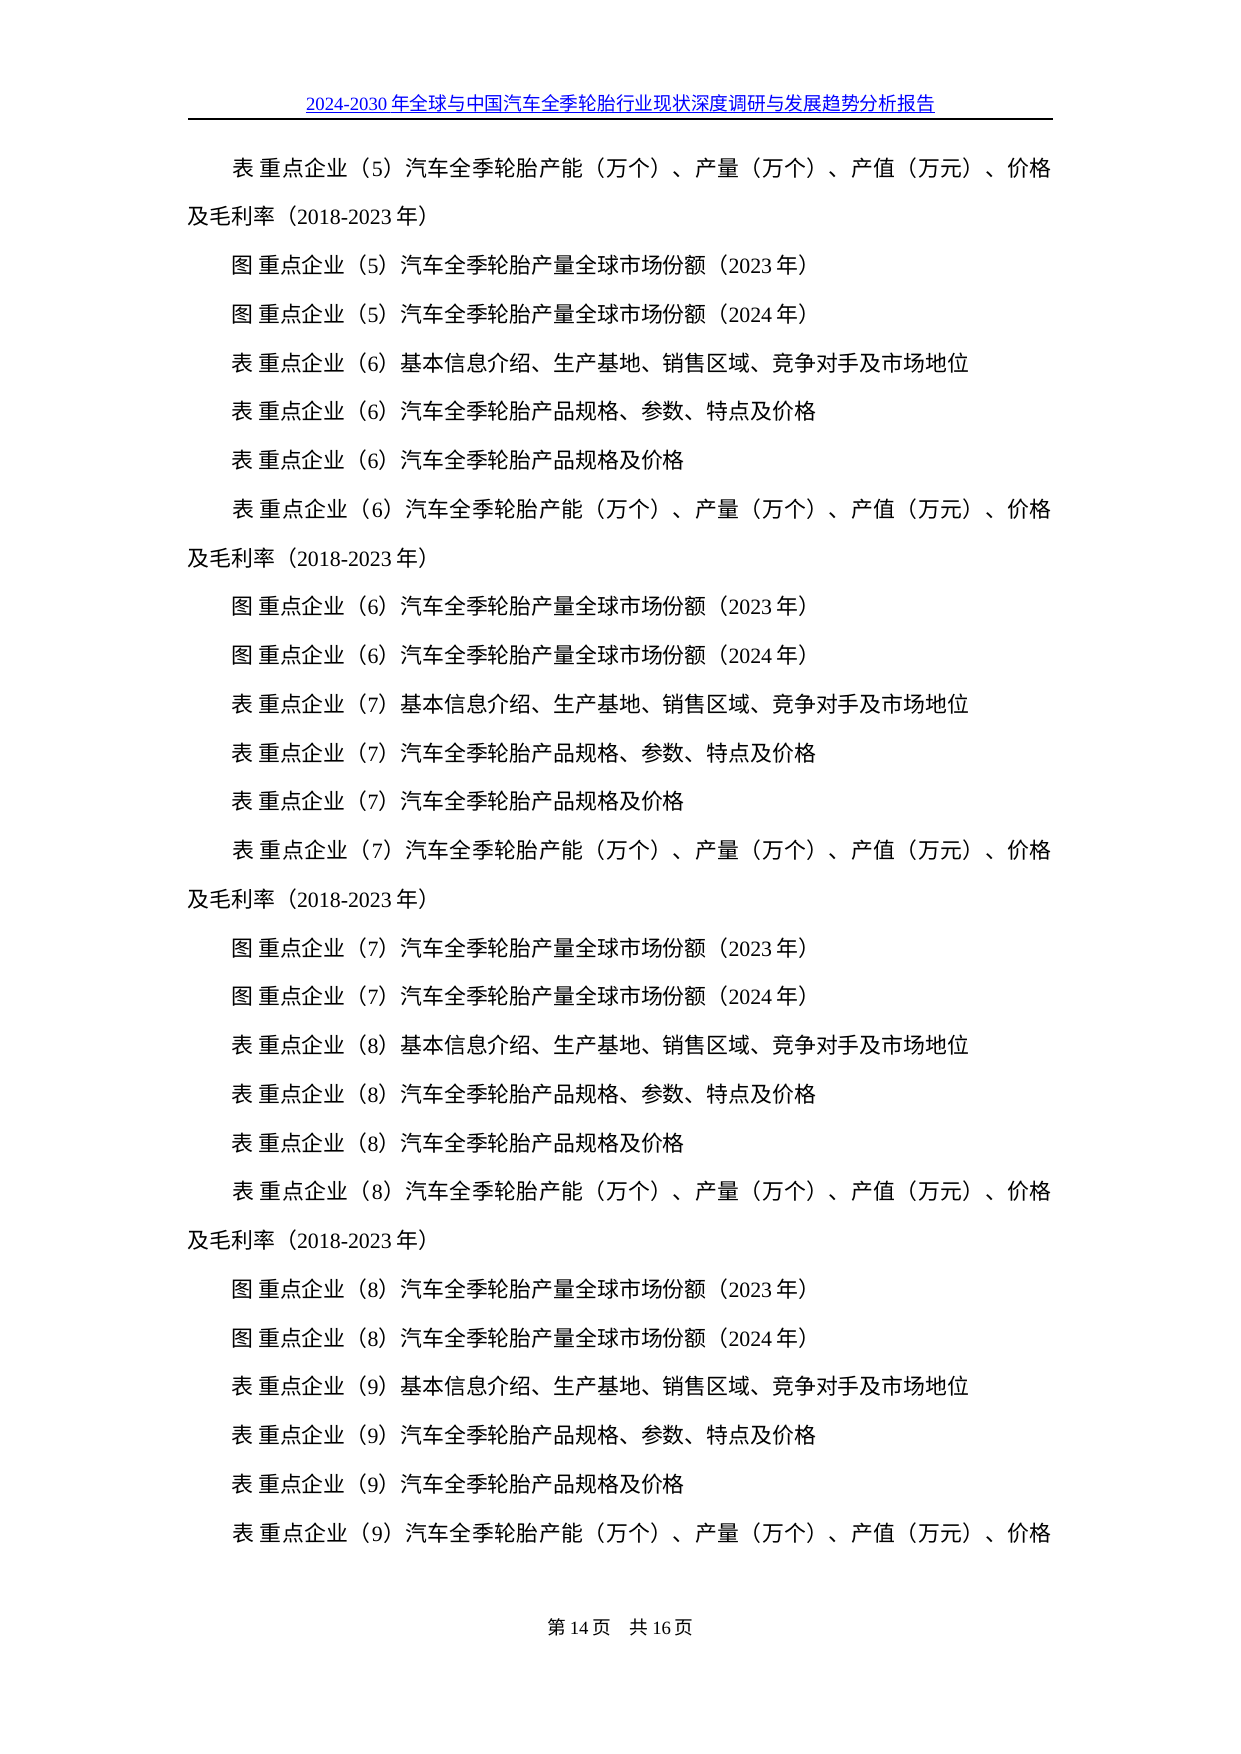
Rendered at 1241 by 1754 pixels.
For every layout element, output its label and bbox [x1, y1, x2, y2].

text [187, 150, 1053, 1548]
